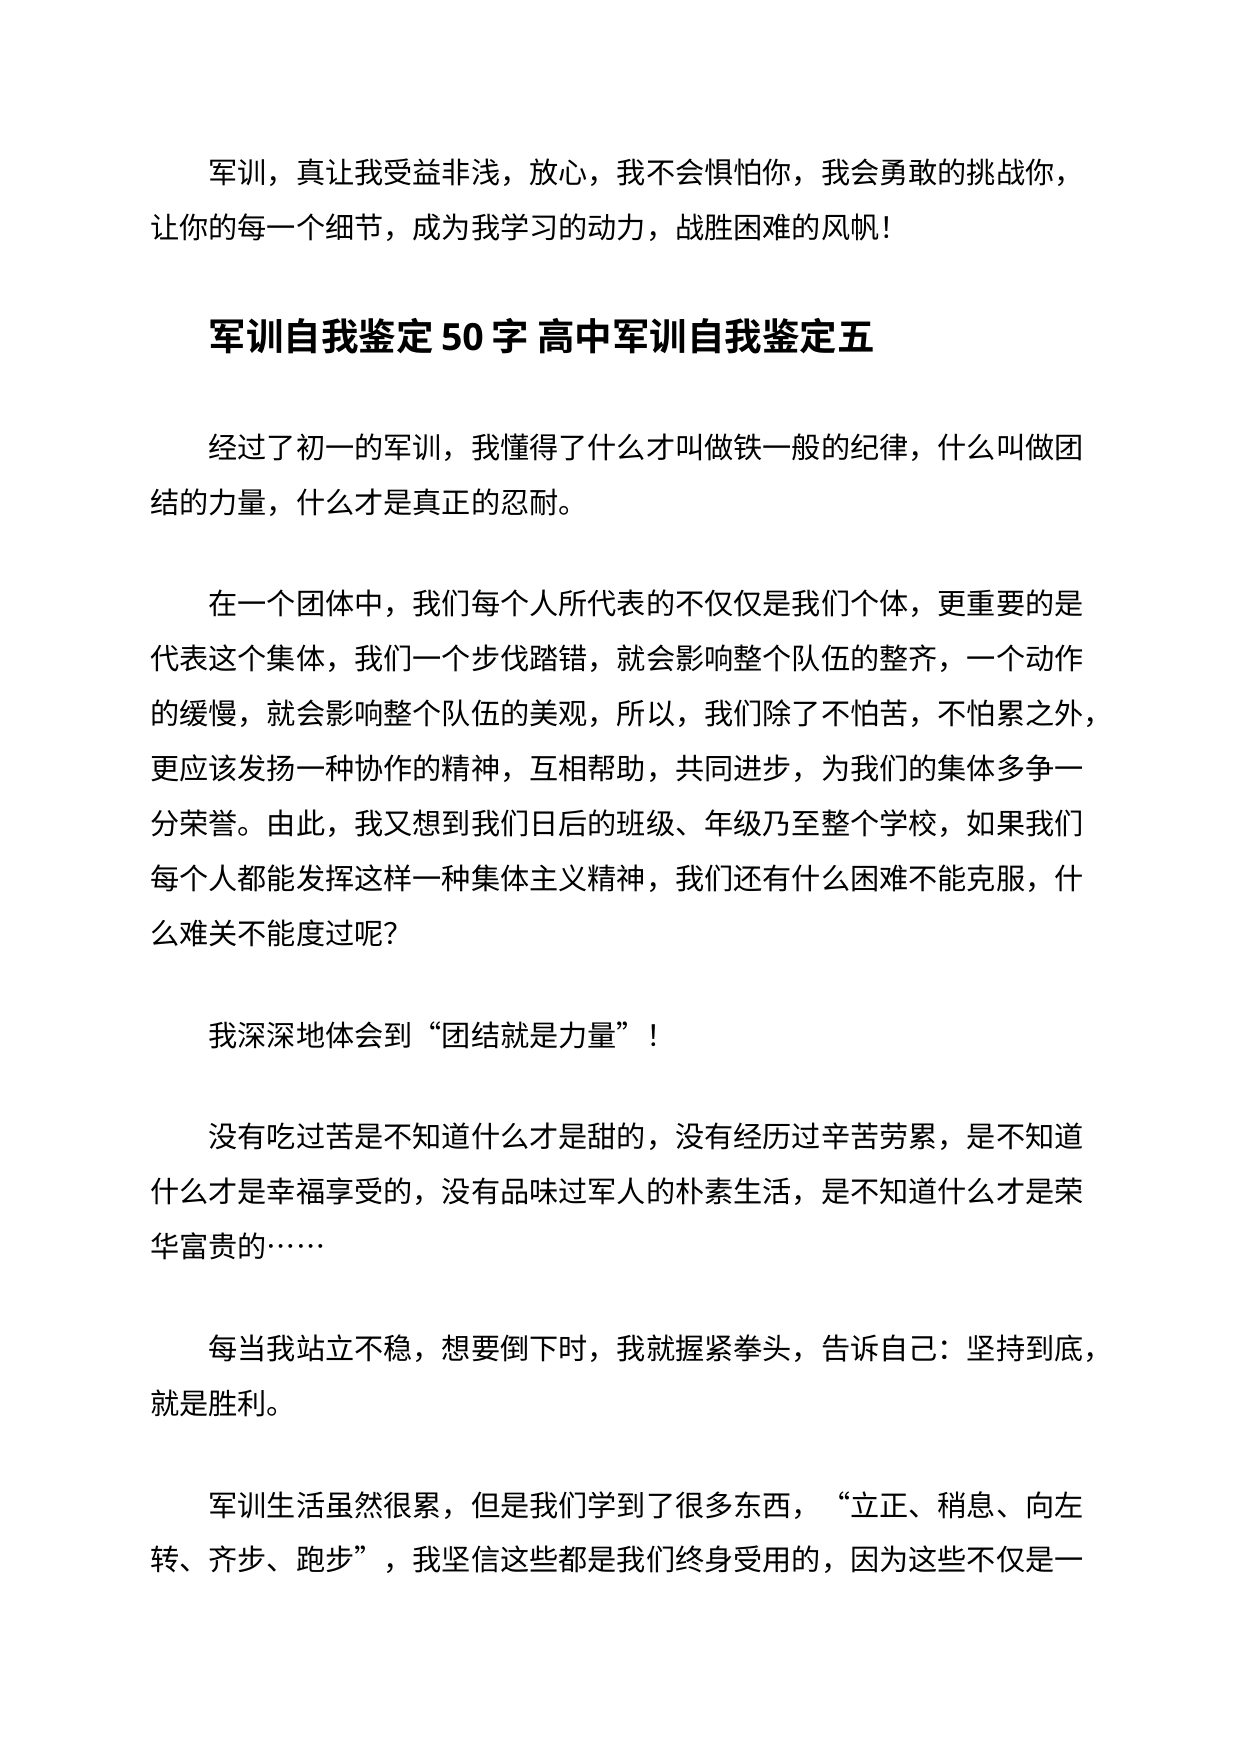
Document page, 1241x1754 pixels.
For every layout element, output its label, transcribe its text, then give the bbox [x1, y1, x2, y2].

text 军训，真让我受益非浅，放心，我不会惧怕你，我会勇敢的挑战你，让你的每一个细节，成为我学习的动力，战胜困难的风帆！ [150, 150, 1090, 247]
text 军训自我鉴定50字 高中军训自我鉴定五 [150, 307, 1090, 361]
text 经过了初一的军训，我懂得了什么才叫做铁一般的纪律，什么叫做团结的力量，什么才是真正的忍耐。 [150, 424, 1090, 521]
text 每当我站立不稳，想要倒下时，我就握紧拳头，告诉自己：坚持到底，就是胜利。 [150, 1325, 1090, 1423]
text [150, 1482, 1090, 1579]
text 没有吃过苦是不知道什么才是甜的，没有经历过辛苦劳累，是不知道什么才是幸福享受的，没有品味过军人的朴素生活，是不知道什么才是荣华富贵的…… [150, 1114, 1090, 1266]
text 我深深地体会到“团结就是力量”！ [150, 1012, 1090, 1054]
text 在一个团体中，我们每个人所代表的不仅仅是我们个体，更重要的是代表这个集体，我们一个步伐踏错，就会影响整个队伍的整齐，一个动作的缓慢，就会影响整个队伍的美观，所以，我们除了不怕苦，不怕累之外，更应该发扬一种协作的精神，互相帮助，共同进步，为我们的集体多争一分荣誉。由此，我又想到我们日后的班级、年级乃至整个学校，如果我们每个人都能发挥这样一种集体主义精神，我们还有什么困难不能克服，什么难关不能度过呢？ [150, 581, 1090, 953]
